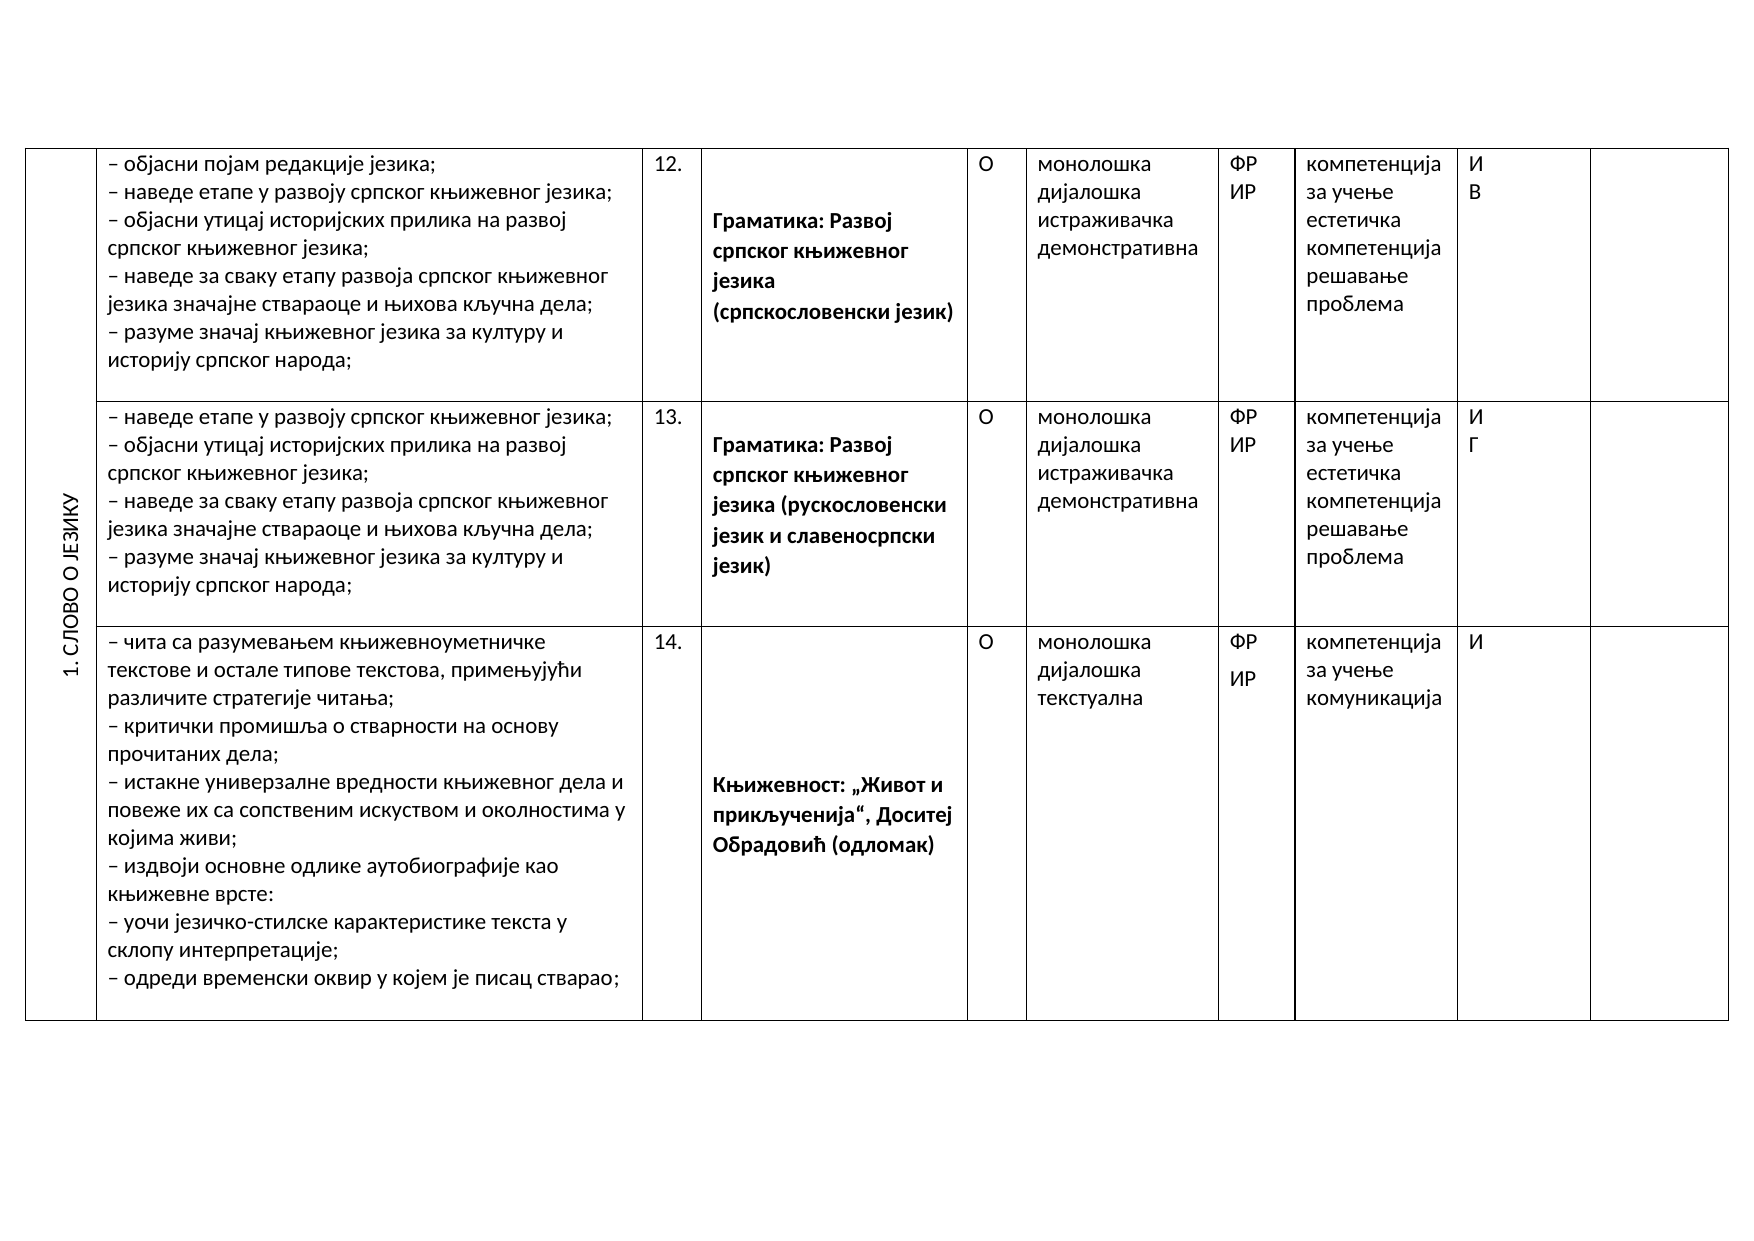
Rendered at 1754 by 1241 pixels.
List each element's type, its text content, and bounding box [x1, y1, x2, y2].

table_cell 14. [643, 627, 701, 1019]
table_cell 13. [643, 402, 701, 626]
table_cell Граматика: Развој српског књижевног језика (рускословенски језик и славеносрпски језик) [702, 402, 967, 626]
table_cell И Г [1458, 402, 1590, 626]
table_cell монолошка дијалошка истраживачка демонстративна [1027, 149, 1218, 401]
table_cell 1. СЛОВО О ЈЕЗИКУ [26, 149, 96, 1019]
table_cell компетенција за учење естетичка компетенција решавање проблема [1296, 402, 1457, 626]
table_cell [1591, 149, 1728, 401]
table_cell – чита са разумевањем књижевноуметничке текстове и остале типове текстова, примењујући различите стратегије читања; – критички промишља о стварности на основу прочитаних дела; – истакне универзалне вредности књижевног дела и повеже их са сопственим искуством и околностима у којима живи; – издвоји основне одлике аутобиографије као књижевне врсте: – уочи језичко-стилске карактеристике текста у склопу интерпретације; – одреди временски оквир у којем је писац стварао; [97, 627, 642, 1019]
table_cell Књижевност: „Живот и прикљученија“, Доситеј Обрадовић (одломак) [702, 627, 967, 1019]
table_cell О [968, 402, 1026, 626]
table_cell ФР ИР [1219, 149, 1294, 401]
table_cell – објасни појам редакције језика; – наведе етапе у развоју српског књижевног језика; – објасни утицај историјских прилика на развој српског књижевног језика; – наведе за сваку етапу развоја српског књижевног језика значајне ствараоце и њихова кључна дела; – разуме значај књижевног језика за културу и историју српског народа; [97, 149, 642, 401]
table_cell – наведе етапе у развоју српског књижевног језика; – објасни утицај историјских прилика на развој српског књижевног језика; – наведе за сваку етапу развоја српског књижевног језика значајне ствараоце и њихова кључна дела; – разуме значај књижевног језика за културу и историју српског народа; [97, 402, 642, 626]
table_cell И В [1458, 149, 1590, 401]
table_cell монолошка дијалошка текстуална [1027, 627, 1218, 1019]
table_cell ФР ИР [1219, 402, 1294, 626]
table_cell O [968, 149, 1026, 401]
table_cell Граматика: Развој српског књижевног језика (српскословенски језик) [702, 149, 967, 401]
table_cell компетенција за учење комуникација [1296, 627, 1457, 1019]
table_cell [1591, 627, 1728, 1019]
table_cell 12. [643, 149, 701, 401]
table_cell ФР ИР [1219, 627, 1294, 1019]
table_cell О [968, 627, 1026, 1019]
table_cell монолошка дијалошка истраживачка демонстративна [1027, 402, 1218, 626]
table_cell [1591, 402, 1728, 626]
table_cell компетенција за учење естетичка компетенција решавање проблема [1296, 149, 1457, 401]
table_cell И [1458, 627, 1590, 1019]
